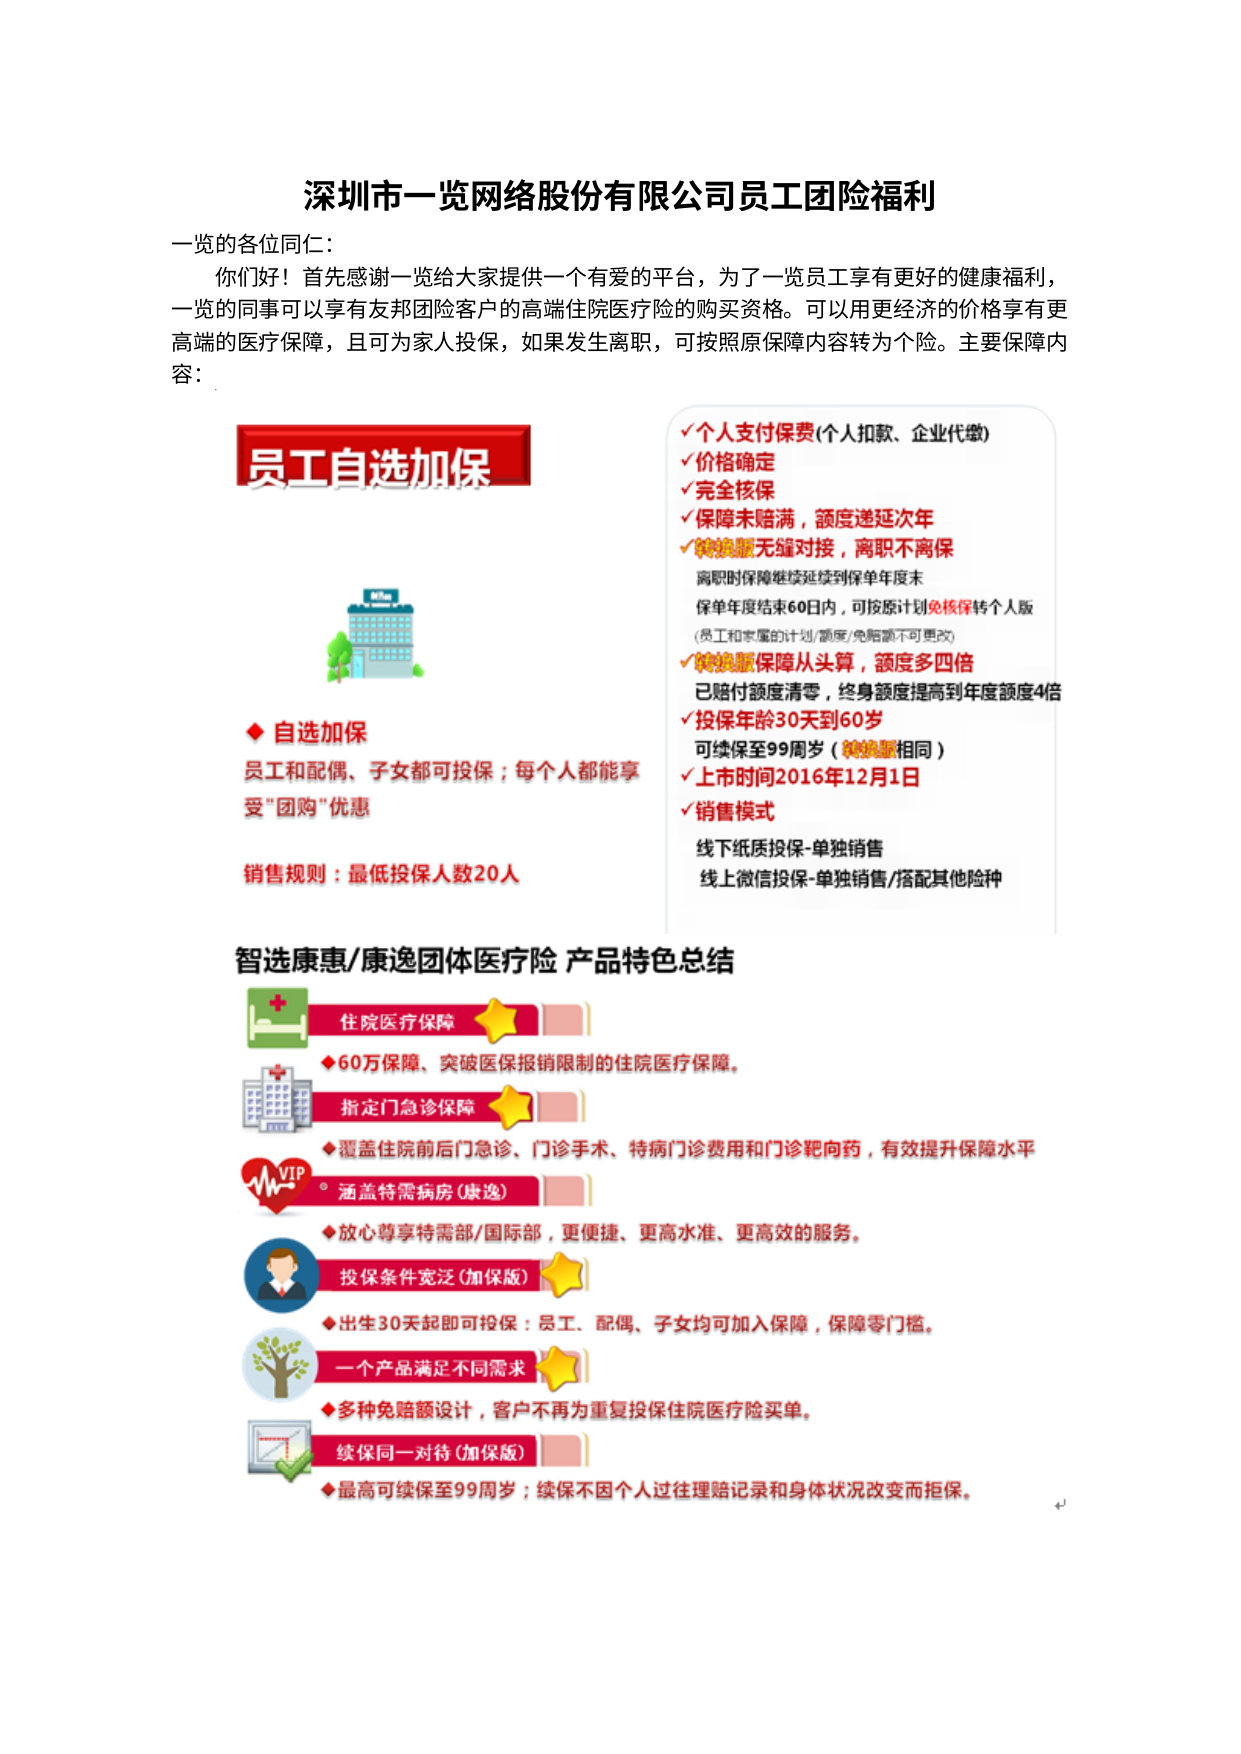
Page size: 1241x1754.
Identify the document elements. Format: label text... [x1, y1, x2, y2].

text 深圳市一览网络股份有限公司员工团险福利 [171, 162, 1069, 227]
picture [215, 389, 1075, 934]
text 你们好！首先感谢一览给大家提供一个有爱的平台，为了一览员工享有更好的健康福利，一览的同事可以享有友邦团险客户的高端住院医疗险的购买资格。可以用更经济的价格享有更高端的医疗保障，且可为家人投保，如果发生离职，可按照原保障内容转为个险。主要保障内容： [171, 259, 1069, 389]
text 一览的各位同仁： [171, 227, 1069, 259]
picture [215, 942, 1081, 1536]
